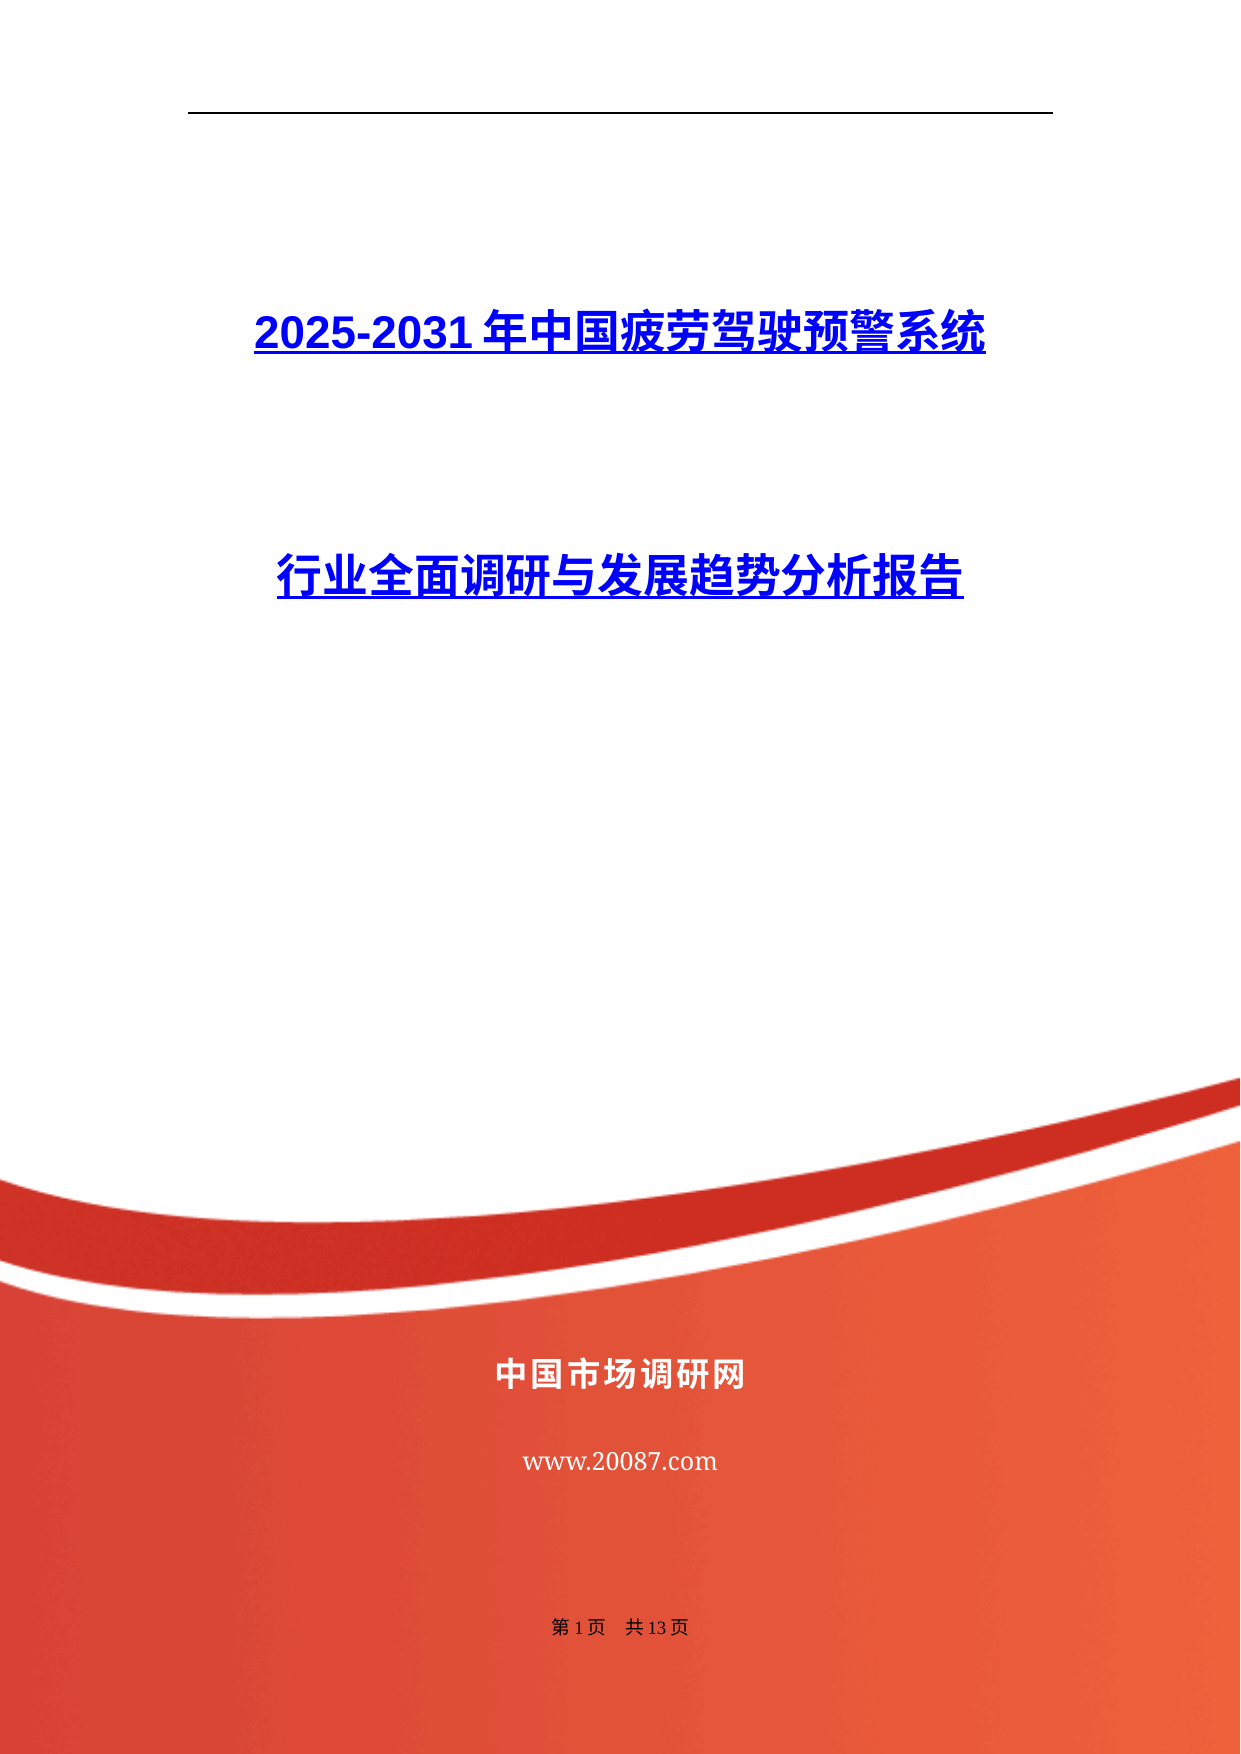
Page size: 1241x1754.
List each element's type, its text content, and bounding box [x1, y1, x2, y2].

text www.20087.com [187, 1428, 1053, 1493]
picture [0, 1006, 1241, 1754]
table_header 2025-2031年中国疲劳驾驶预警系统行业全面调研与发展趋势分析报告 [188, 207, 1053, 773]
subtitle 中国市场调研网 [187, 1339, 1053, 1404]
